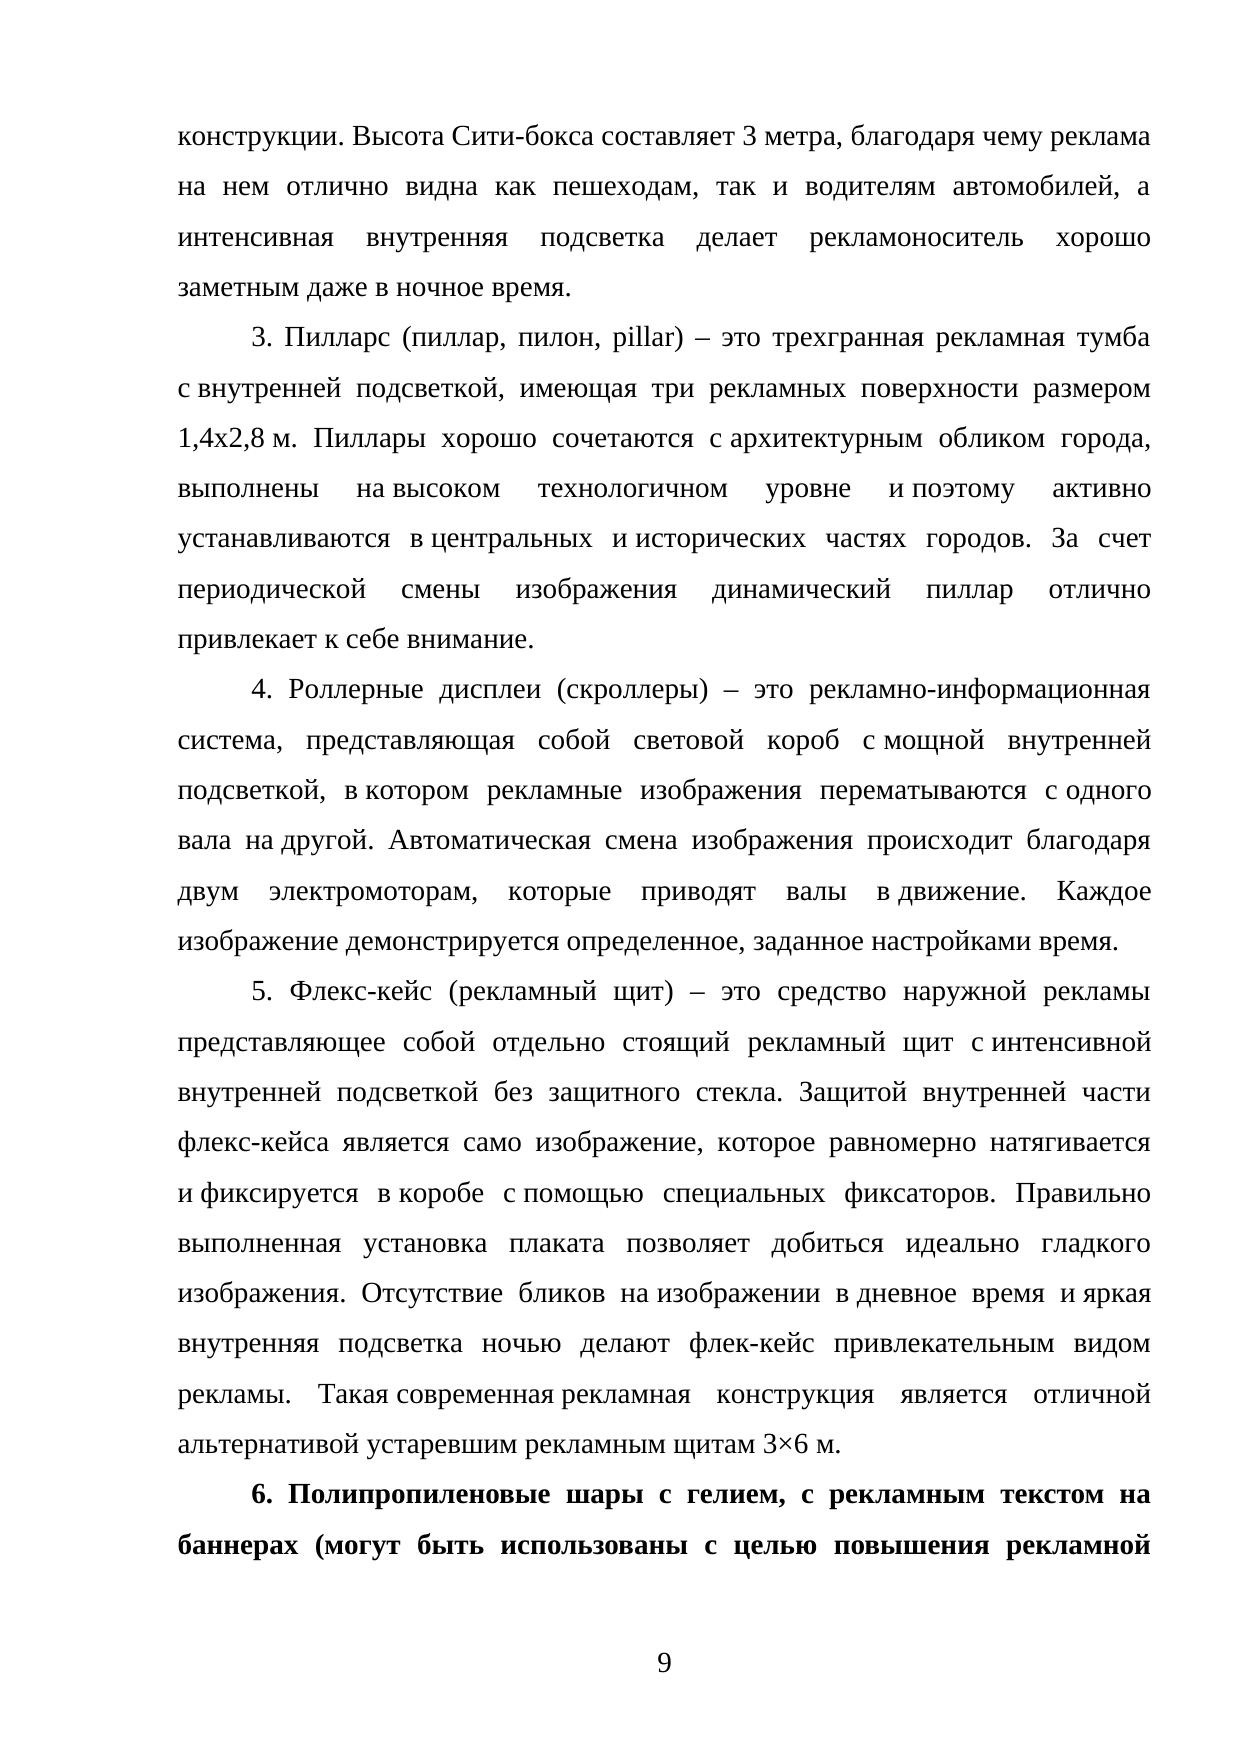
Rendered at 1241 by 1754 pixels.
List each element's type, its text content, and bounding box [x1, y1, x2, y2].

text 4. Роллерные дисплеи (скроллеры) – это рекламно-информационная система, представляющая собой световой короб с мощной внутренней подсветкой, в котором рекламные изображения перематываются с одного вала на другой. Автоматическая смена изображения происходит благодаря двум электромоторам, которые приводят валы в движение. Каждое изображение демонстрируется определенное, заданное настройками время. [177, 672, 1152, 957]
text 3. Пилларс (пиллар, пилон, pillar) – это трехгранная рекламная тумба с внутренней подсветкой, имеющая три рекламных поверхности размером 1,4x2,8 м. Пиллары хорошо сочетаются с архитектурным обликом города, выполнены на высоком технологичном уровне и поэтому активно устанавливаются в центральных и исторических частях городов. За счет периодической смены изображения динамический пиллар отлично привлекает к себе внимание. [177, 319, 1152, 655]
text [177, 118, 1152, 303]
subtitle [177, 1477, 1152, 1560]
text 5. Флекс-кейс (рекламный щит) – это средство наружной рекламы представляющее собой отдельно стоящий рекламный щит с интенсивной внутренней подсветкой без защитного стекла. Защитой внутренней части флекс-кейса является само изображение, которое равномерно натягивается и фиксируется в коробе с помощью специальных фиксаторов. Правильно выполненная установка плаката позволяет добиться идеально гладкого изображения. Отсутствие бликов на изображении в дневное время и яркая внутренняя подсветка ночью делают флек-кейс привлекательным видом рекламы. Такая современная рекламная конструкция является отличной альтернативой устаревшим рекламным щитам 3×6 м. [177, 973, 1152, 1460]
